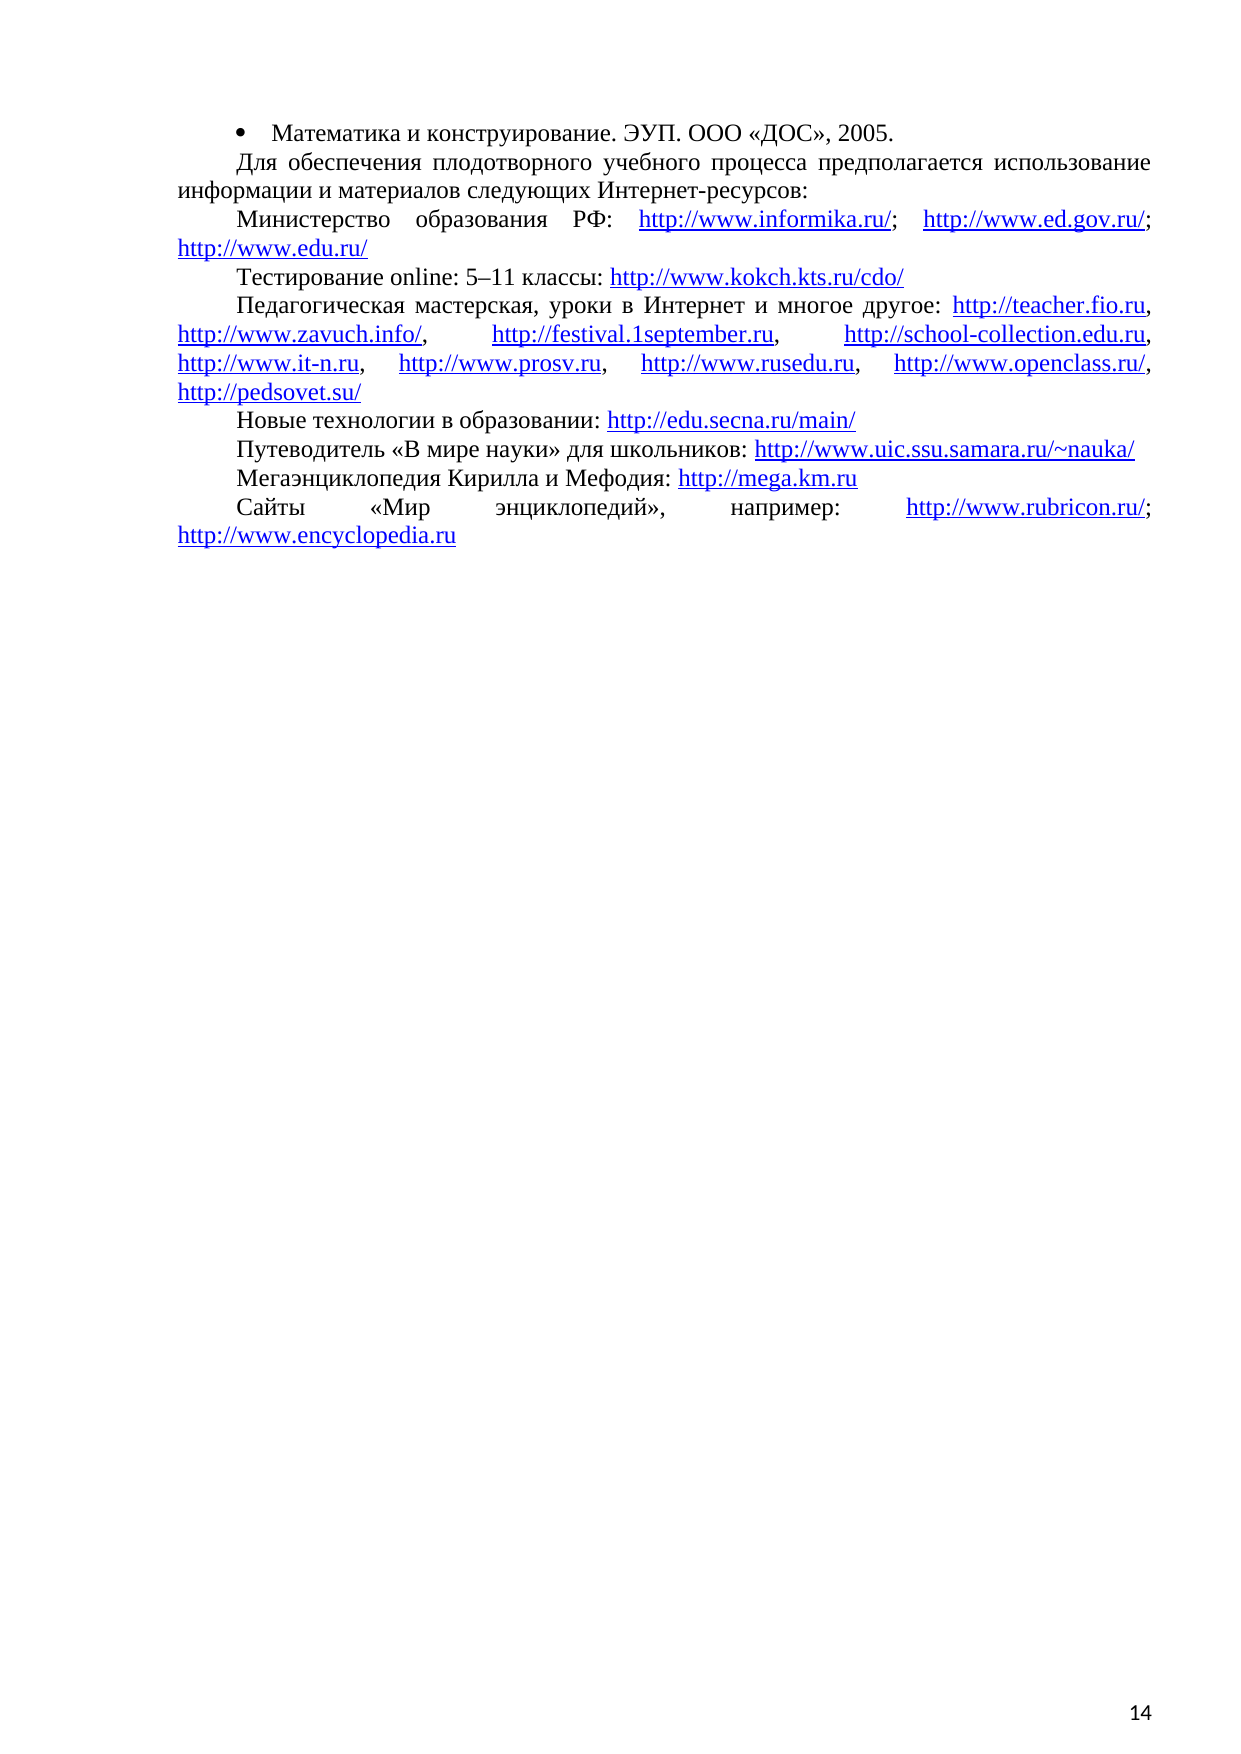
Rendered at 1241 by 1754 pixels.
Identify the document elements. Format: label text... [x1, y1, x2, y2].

text Путеводитель «В мире науки» для школьников: http://www.uic.ssu.samara.ru/~nauka/ [177, 434, 1152, 463]
text Министерство образования РФ: http://www.informika.ru/; http://www.ed.gov.ru/; http://www.edu.ru/ [177, 204, 1152, 262]
text Новые технологии в образовании: http://edu.secna.ru/main/ [177, 406, 1152, 434]
text Для обеспечения плодотворного учебного процесса предполагается использование информации и материалов следующих Интернет-ресурсов: [177, 147, 1152, 204]
text Тестирование online: 5–11 классы: http://www.kokch.kts.ru/cdo/ [177, 262, 1152, 291]
text Мегаэнциклопедия Кирилла и Мефодия: http://mega.km.ru [177, 463, 1152, 492]
list Математика и конструирование. ЭУП. ООО «ДОС», 2005. [177, 118, 1152, 147]
text Сайты «Мир энциклопедий», например: http://www.rubricon.ru/; http://www.encyclopedia.ru [177, 492, 1152, 549]
text Педагогическая мастерская, уроки в Интернет и многое другое: http://teacher.fio.ru, http://www.zavuch.info/, http://festival.1september.ru, http://school-collection.edu.ru, http://www.it-n.ru, http://www.prosv.ru, http://www.rusedu.ru, http://www.openclass.ru/, http://pedsovet.su/ [177, 291, 1152, 406]
